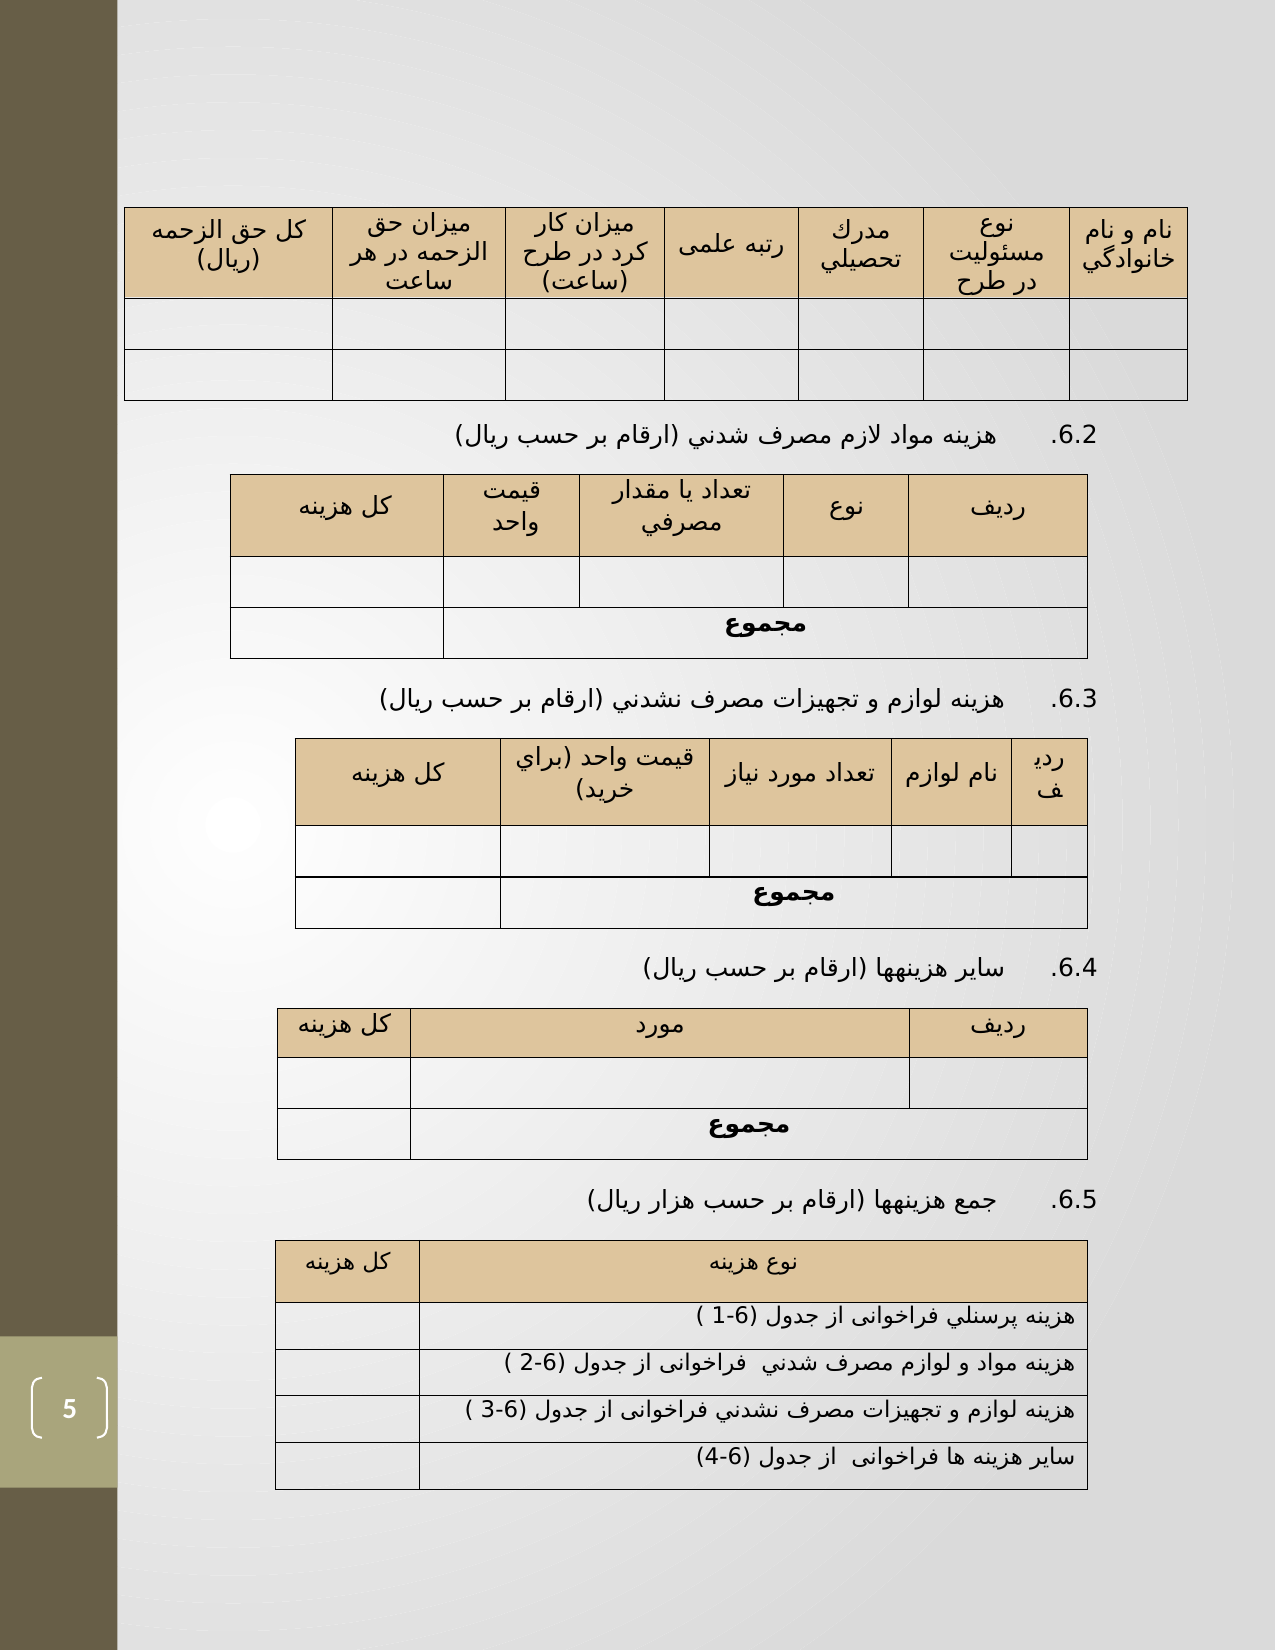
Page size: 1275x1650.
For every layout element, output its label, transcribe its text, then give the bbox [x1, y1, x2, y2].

table_header قيمت واحد [444, 475, 579, 556]
table_cell [1070, 299, 1187, 348]
table_cell [665, 299, 798, 348]
table_header نوع [784, 475, 908, 556]
table_header کل هزينه [231, 475, 443, 556]
table_cell [501, 826, 709, 876]
table_cell [580, 557, 783, 607]
table_cell [924, 350, 1069, 399]
table_cell [276, 1350, 419, 1395]
table_header ردیف [909, 475, 1087, 556]
table_header كل هزینه [276, 1241, 419, 1302]
table_cell [278, 1058, 410, 1108]
table_cell [276, 1396, 419, 1442]
table_cell [799, 350, 923, 399]
table_header نوع هزينه [420, 1241, 1087, 1302]
table_cell [909, 557, 1087, 607]
table_cell [506, 350, 664, 399]
table_cell [784, 557, 908, 607]
table_cell [710, 826, 891, 876]
table_header نوع مسئوليت در طرح [924, 208, 1069, 297]
table_cell [665, 350, 798, 399]
table_cell [910, 1058, 1087, 1108]
table_cell [444, 557, 579, 607]
list هزينه مواد لازم مصرف شدني (ارقام بر حسب ريال) [225, 420, 1050, 449]
table_cell مجموع [501, 878, 1087, 927]
table_cell سایر هزینه ها فراخوانی از جدول (6-4) [420, 1443, 1087, 1489]
table_header ردیف [1012, 739, 1087, 825]
table_cell [333, 350, 505, 399]
table_cell [231, 557, 443, 607]
table_cell [278, 1109, 410, 1159]
table_header میزان حق الزحمه در هر ساعت [333, 208, 505, 297]
table_cell [799, 299, 923, 348]
table_header مدرك تحصيلي [799, 208, 923, 297]
list هزينه لوازم و تجهيزات مصرف نشدني (ارقام بر حسب ريال) [225, 684, 1050, 713]
table_cell هزينه مواد و لوازم مصرف شدني فراخوانی از جدول (6-2 ) [420, 1350, 1087, 1395]
table_cell [411, 1058, 909, 1108]
table_cell [276, 1443, 419, 1489]
table_cell [125, 299, 332, 348]
list سایر هزينهها (ارقام بر حسب ريال) [225, 953, 1050, 983]
table_header قيمت واحد (براي خريد) [501, 739, 709, 825]
table_cell [296, 826, 500, 876]
table_cell [1070, 350, 1187, 399]
table_header ردیف [910, 1009, 1087, 1057]
table_header تعداد مورد نياز [710, 739, 891, 825]
table_cell [333, 299, 505, 348]
table_cell [506, 299, 664, 348]
table_header کل هزينه [296, 739, 500, 825]
table_header رتبه علمی [665, 208, 798, 297]
table_cell هزينه لوازم و تجهيزات مصرف نشدني فراخوانی از جدول (6-3 ) [420, 1396, 1087, 1442]
table_cell [231, 608, 443, 658]
table_cell [924, 299, 1069, 348]
table_cell [276, 1303, 419, 1348]
table_cell مجموع [411, 1109, 1087, 1159]
table_cell [125, 350, 332, 399]
table_header نام لوازم [892, 739, 1011, 825]
table_cell [892, 826, 1011, 876]
table_cell مجموع [444, 608, 1087, 658]
table_header میزان كار کرد در طرح (ساعت) [506, 208, 664, 297]
table_header کل هزينه [278, 1009, 410, 1057]
list جمع هزينهها (ارقام بر حسب هزار ريال) [225, 1185, 1050, 1214]
table_header تعداد يا مقدار مصرفي [580, 475, 783, 556]
table_header کل حق الزحمه (ريال) [125, 208, 332, 297]
table_header نام و نام خانوادگي [1070, 208, 1187, 297]
table_cell [296, 878, 500, 927]
table_cell هزينه پرسنلي فراخوانی از جدول (6-1 ) [420, 1303, 1087, 1348]
table_cell [1012, 826, 1087, 876]
table_header مورد [411, 1009, 909, 1057]
